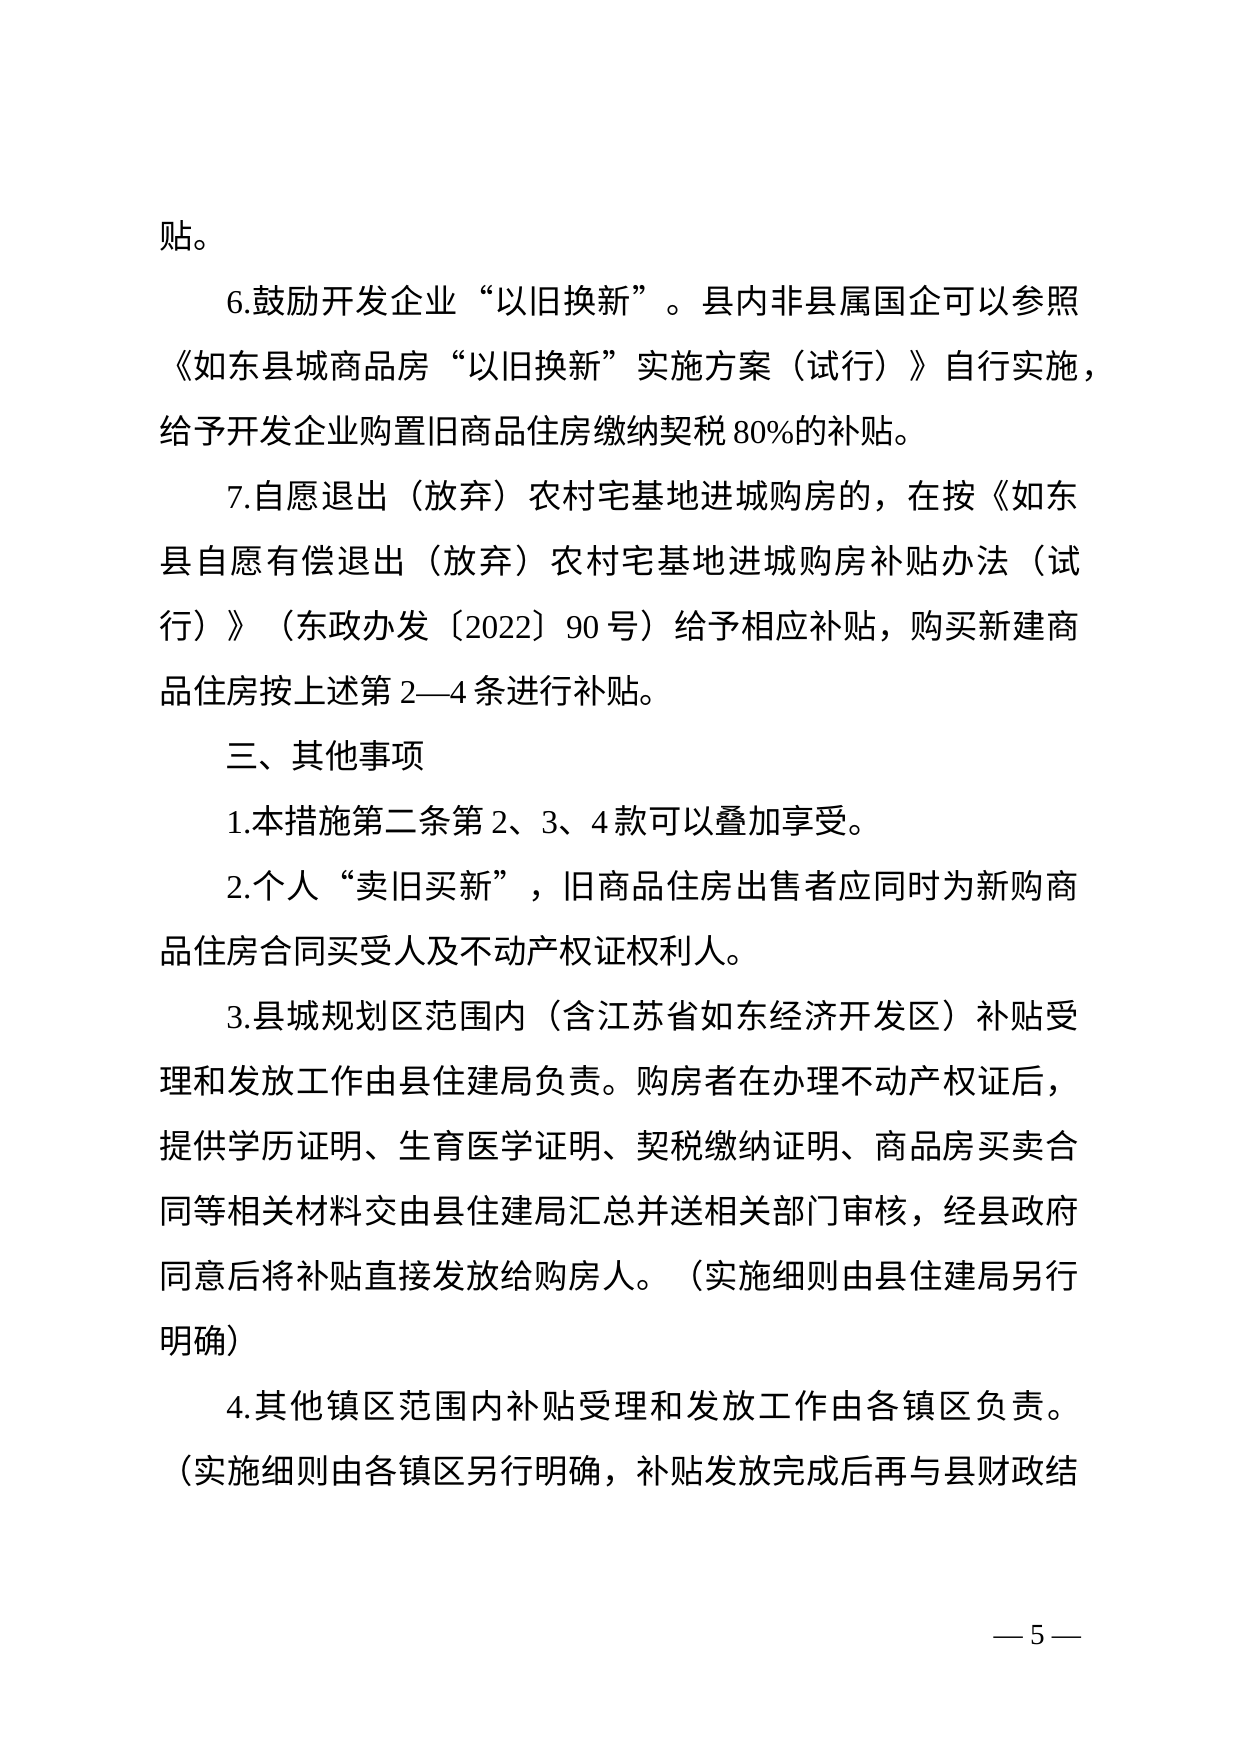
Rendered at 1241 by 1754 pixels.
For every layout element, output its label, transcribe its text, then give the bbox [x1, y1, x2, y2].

text 1.本措施第二条第2、3、4款可以叠加享受。 [159, 787, 1081, 852]
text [159, 202, 1081, 267]
text 三、其他事项 [159, 722, 1081, 787]
text 6.鼓励开发企业“以旧换新”。县内非县属国企可以参照《如东县城商品房“以旧换新”实施方案（试行）》自行实施，给予开发企业购置旧商品住房缴纳契税80%的补贴。 [159, 267, 1081, 462]
text 7.自愿退出（放弃）农村宅基地进城购房的，在按《如东县自愿有偿退出（放弃）农村宅基地进城购房补贴办法（试行）》（东政办发〔2022〕90号）给予相应补贴，购买新建商品住房按上述第2—4条进行补贴。 [159, 462, 1081, 722]
text 2.个人“卖旧买新”，旧商品住房出售者应同时为新购商品住房合同买受人及不动产权证权利人。 [159, 852, 1081, 982]
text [159, 1372, 1081, 1502]
text 3.县城规划区范围内（含江苏省如东经济开发区）补贴受理和发放工作由县住建局负责。购房者在办理不动产权证后，提供学历证明、生育医学证明、契税缴纳证明、商品房买卖合同等相关材料交由县住建局汇总并送相关部门审核，经县政府同意后将补贴直接发放给购房人。（实施细则由县住建局另行明确） [159, 982, 1081, 1372]
